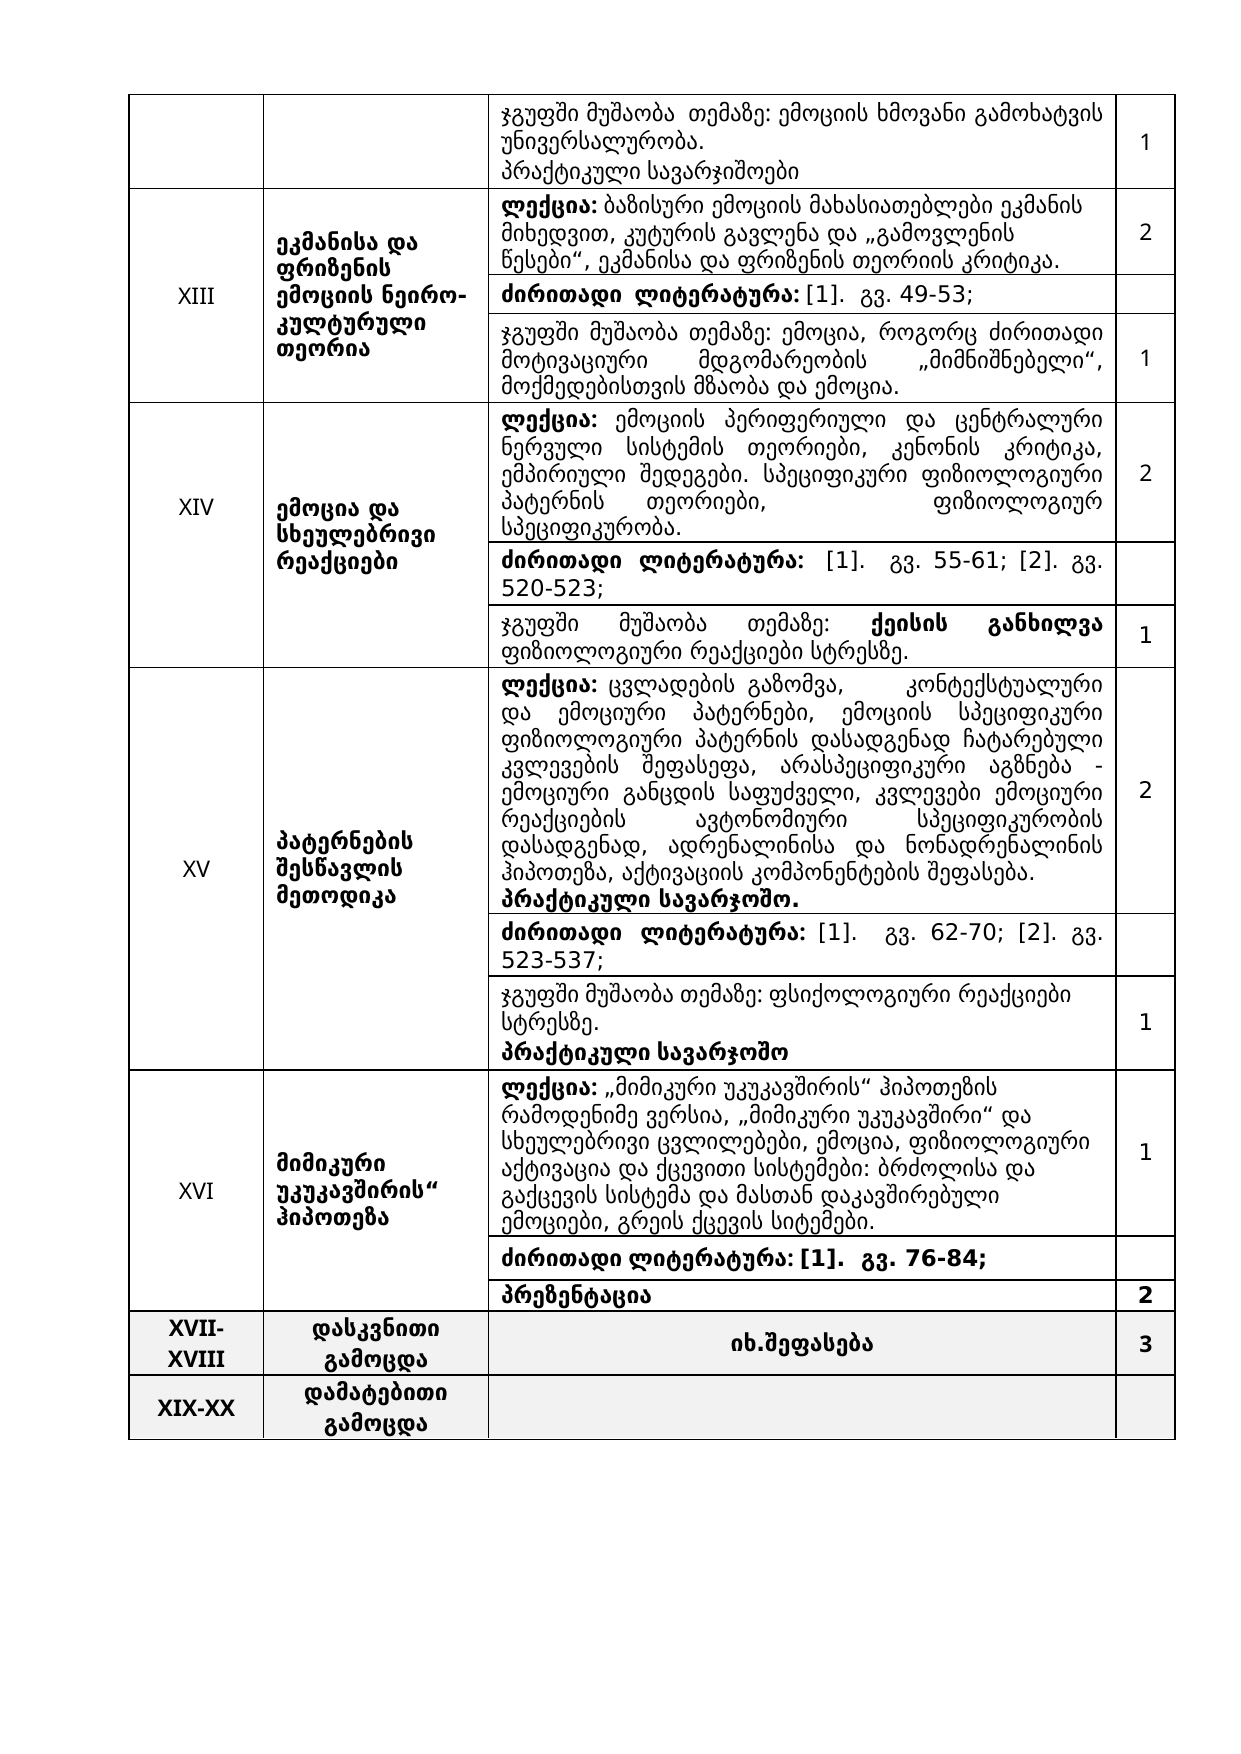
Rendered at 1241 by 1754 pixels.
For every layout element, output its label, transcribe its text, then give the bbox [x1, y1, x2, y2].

table_cell ლექცია: ემოციის პერიფერიული და ცენტრალური ნერვული სისტემის თეორიები, კენონის კრიტიკა, ემპირიული შედეგები. სპეციფიკური ფიზიოლოგიური პატერნის თეორიები, ფიზიოლოგიურ სპეციფიკურობა. [489, 403, 1115, 541]
table_cell 2 [1117, 189, 1174, 274]
table_cell დამატებითი გამოცდა [264, 1376, 488, 1438]
table_cell 1 [1117, 977, 1174, 1069]
table_cell ლექცია: „მიმიკური უკუკავშირის“ ჰიპოთეზის რამოდენიმე ვერსია, „მიმიკური უკუკავშირი“ და სხეულებრივი ცვლილებები, ემოცია, ფიზიოლოგიური აქტივაცია და ქცევითი სისტემები: ბრძოლისა და გაქცევის სისტემა და მასთან დაკავშირებული ემოციები, გრეის ქცევის სიტემები. [489, 1071, 1115, 1235]
table_cell პატერნების შესწავლის მეთოდიკა [264, 668, 488, 1069]
table_cell [489, 1376, 1115, 1438]
table_cell [1117, 275, 1174, 312]
table_cell ძირითადი ლიტერატურა: [1]. გვ. 55-61; [2]. გვ. 520-523; [489, 543, 1115, 604]
table_cell 2 [1117, 668, 1174, 913]
table_cell XIII [130, 189, 263, 402]
table_cell 2 [1117, 1281, 1174, 1310]
table_cell [1117, 1237, 1174, 1279]
table_cell ეკმანისა და ფრიზენის ემოციის ნეირო-კულტურული თეორია [264, 189, 488, 402]
table_cell 1 [1117, 314, 1174, 402]
table_cell 1 [1117, 606, 1174, 666]
table_cell ემოცია და სხეულებრივი რეაქციები [264, 403, 488, 666]
table_cell ძირითადი ლიტერატურა: [1]. გვ. 76-84; [489, 1237, 1115, 1279]
table_cell ჯგუფში მუშაობა თემაზე: ემოცია, როგორც ძირითადი მოტივაციური მდგომარეობის „მიმნიშნებელი“, მოქმედებისთვის მზაობა და ემოცია. [489, 314, 1115, 402]
table_cell XIX-XX [130, 1376, 263, 1438]
table_cell XVI [130, 1071, 263, 1310]
table_cell 1 [1117, 95, 1174, 188]
table_cell 1 [1117, 1071, 1174, 1235]
table_cell ძირითადი ლიტერატურა: [1]. გვ. 49-53; [489, 275, 1115, 312]
table_cell იხ.შეფასება [489, 1312, 1115, 1374]
table_cell ლექცია: ცვლადების გაზომვა, კონტექსტუალური და ემოციური პატერნები, ემოციის სპეციფიკური ფიზიოლოგიური პატერნის დასადგენად ჩატარებული კვლევების შეფასეფა, არასპეციფიკური აგზნება - ემოციური განცდის საფუძველი, კვლევები ემოციური რეაქციების ავტონომიური სპეციფიკურობის დასადგენად, ადრენალინისა და ნონადრენალინის ჰიპოთეზა, აქტივაციის კომპონენტების შეფასება. პრაქტიკული სავარჯოშო. [489, 668, 1115, 913]
table_cell ჯგუფში მუშაობა თემაზე: ემოციის ხმოვანი გამოხატვის უნივერსალურობა. პრაქტიკული სავარჯიშოები [489, 95, 1115, 188]
table_cell [1117, 543, 1174, 604]
table_cell XVII-XVIII [130, 1312, 263, 1374]
table_cell ლექცია: ბაზისური ემოციის მახასიათებლები ეკმანის მიხედვით, კუტურის გავლენა და „გამოვლენის წესები“, ეკმანისა და ფრიზენის თეორიის კრიტიკა. [489, 189, 1115, 274]
table_cell XIV [130, 403, 263, 666]
table_cell ძირითადი ლიტერატურა: [1]. გვ. 62-70; [2]. გვ. 523-537; [489, 914, 1115, 975]
table_cell დასკვნითი გამოცდა [264, 1312, 488, 1374]
table_cell 2 [1117, 403, 1174, 541]
table_cell ჯგუფში მუშაობა თემაზე: ფსიქოლოგიური რეაქციები სტრესზე. პრაქტიკული სავარჯოშო [489, 977, 1115, 1069]
table_cell [1117, 914, 1174, 975]
table_cell 3 [1117, 1312, 1174, 1374]
table_cell [1117, 1376, 1174, 1438]
table_cell მიმიკური უკუკავშირის“ ჰიპოთეზა [264, 1071, 488, 1310]
table_cell ჯგუფში მუშაობა თემაზე: ქეისის განხილვა ფიზიოლოგიური რეაქციები სტრესზე. [489, 606, 1115, 666]
table_cell XV [130, 668, 263, 1069]
table_cell პრეზენტაცია [489, 1281, 1115, 1310]
